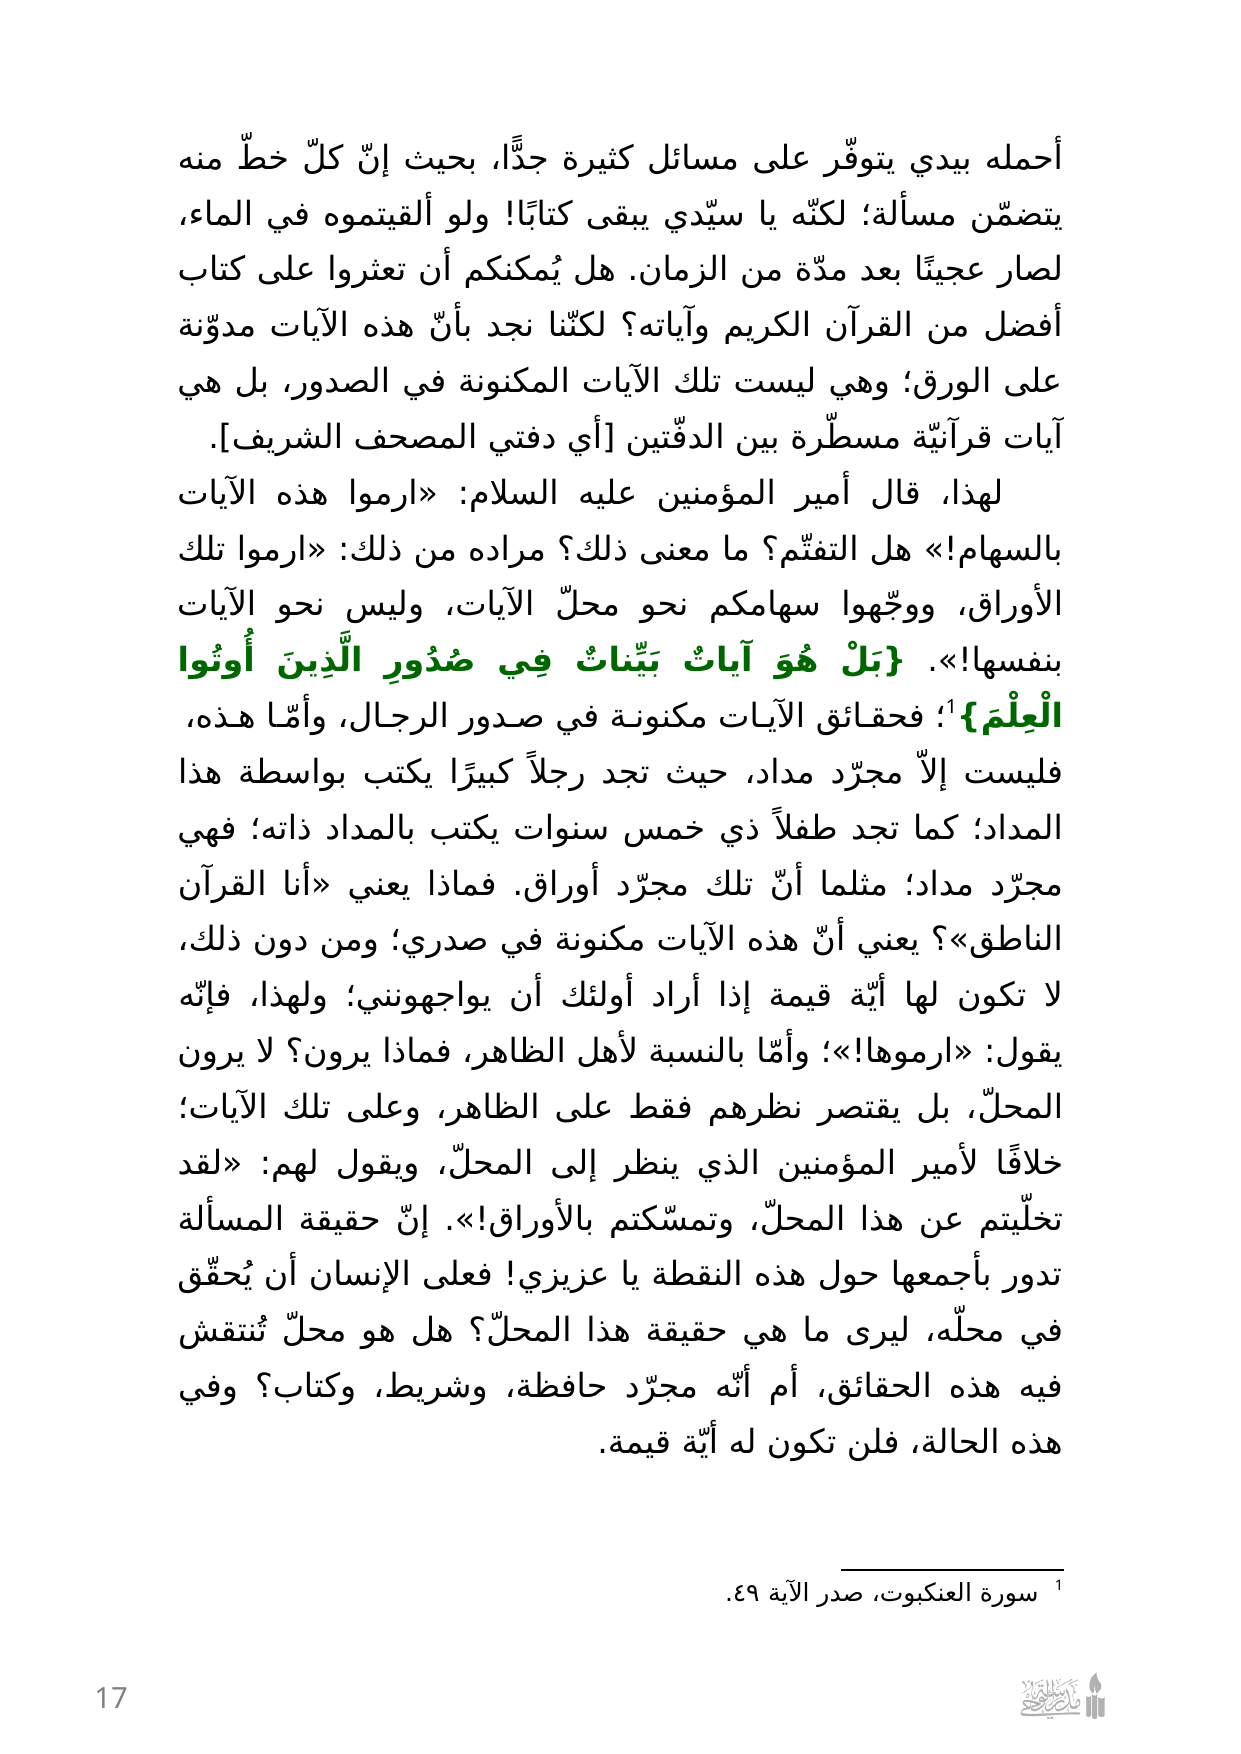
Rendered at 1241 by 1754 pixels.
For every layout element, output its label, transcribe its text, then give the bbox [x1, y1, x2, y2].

picture [1020, 1672, 1105, 1719]
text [177, 136, 1063, 471]
text لهذا، قال أمير المؤمنين عليه السلام: «ارموا هذه الآيات بالسهام!» هل التفتّم؟ ما معنى ذلك؟ مراده من ذلك: «ارموا تلك الأوراق، ووجّهوا سهامكم نحو محلّ الآيات، وليس نحو الآيات بنفسها!». {بَلْ هُوَ آياتٌ بَيِّناتٌ فِي صُدُورِ الَّذِينَ أُوتُوا الْعِلْمَ}؛ فحقائق الآيات مكنونة في صدور الرجال، وأمّا هذه، فليست إلاّ مجرّد مداد، حيث تجد رجلاً كبيرًا يكتب بواسطة هذا المداد؛ كما تجد طفلاً ذي خمس سنوات يكتب بالمداد ذاته؛ فهي مجرّد مداد؛ مثلما أنّ تلك مجرّد أوراق. فماذا يعني «أنا القرآن الناطق»؟ يعني أنّ هذه الآيات مكنونة في صدري؛ ومن دون ذلك، لا تكون لها أيّة قيمة إذا أراد أولئك أن يواجهونني؛ ولهذا، فإنّه يقول: «ارموها!»؛ وأمّا بالنسبة لأهل الظاهر، فماذا يرون؟ لا يرون المحلّ، بل يقتصر نظرهم فقط على الظاهر، وعلى تلك الآيات؛ خلافًا لأمير المؤمنين الذي ينظر إلى المحلّ، ويقول لهم: «لقد تخلّيتم عن هذا المحلّ، وتمسّكتم بالأوراق!». إنّ حقيقة المسألة تدور بأجمعها حول هذه النقطة يا عزيزي! فعلى الإنسان أن يُحقّق في محلّه، ليرى ما هي حقيقة هذا المحلّ؟ هل هو محلّ تُنتقش فيه هذه الحقائق، أم أنّه مجرّد حافظة، وشريط، وكتاب؟ وفي هذه الحالة، فلن تكون له أيّة قيمة. [177, 471, 1063, 1476]
